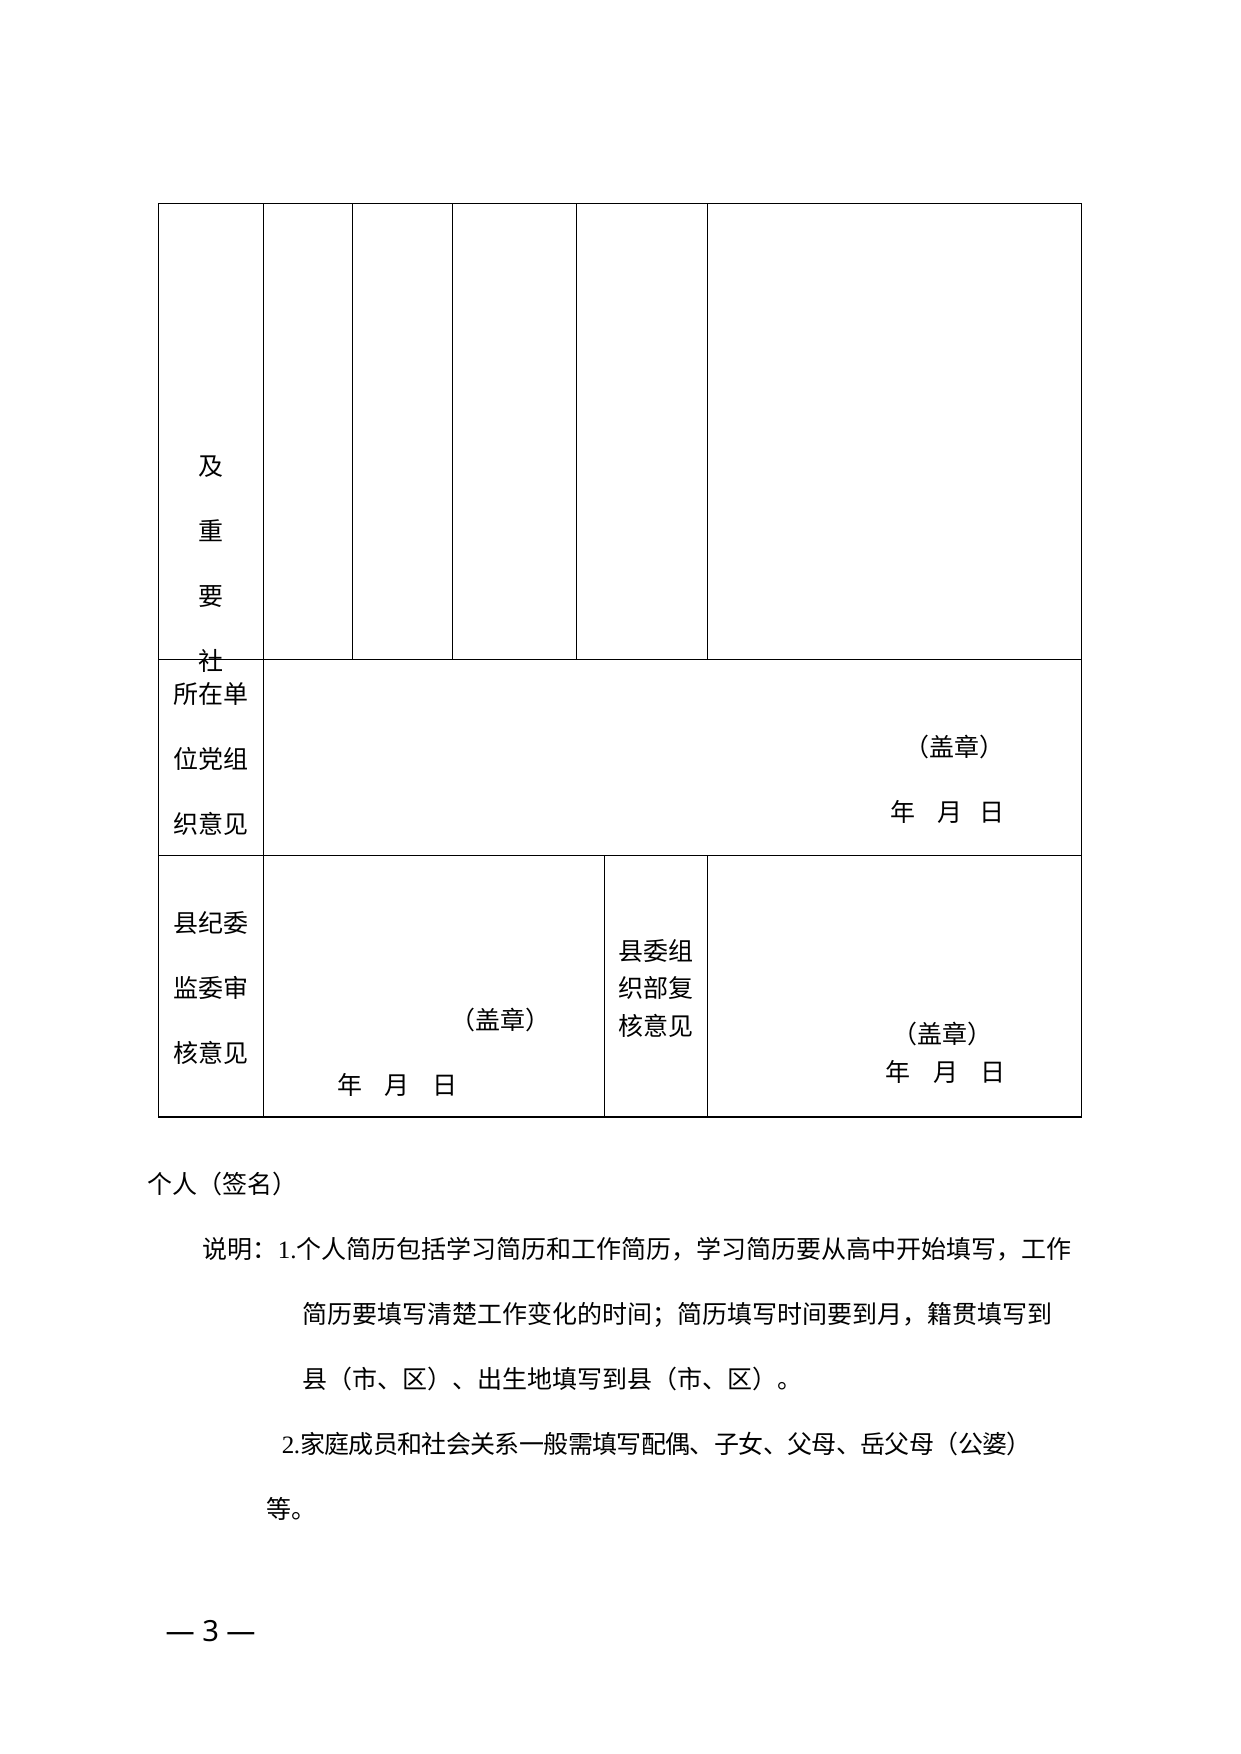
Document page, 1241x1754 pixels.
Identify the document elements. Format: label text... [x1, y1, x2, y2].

table_cell 县委组织部复核意见 [605, 856, 707, 1116]
text 说明：1.个人简历包括学习简历和工作简历，学习简历要从高中开始填写，工作简历要填写清楚工作变化的时间；简历填写时间要到月，籍贯填写到县（市、区）、出生地填写到县（市、区）。 [203, 1215, 1075, 1410]
table_cell （盖章） 年 月 日 [264, 660, 1081, 855]
table_cell 所在单位党组织意见 [159, 660, 263, 855]
table_cell 县纪委监委审核意见 [159, 856, 263, 1116]
table_cell （盖章） 年 月 日 [264, 856, 604, 1116]
table_cell [453, 204, 576, 659]
table_cell [708, 204, 1081, 659]
list 2.家庭成员和社会关系一般需填写配偶、子女、父母、岳父母（公婆）等。 [266, 1410, 1075, 1540]
text 个人（签名） [147, 1150, 1089, 1215]
table_cell [264, 204, 352, 659]
table_cell （盖章） 年 月 日 [708, 856, 1081, 1116]
table_cell [353, 204, 452, 659]
table_cell [577, 204, 707, 659]
